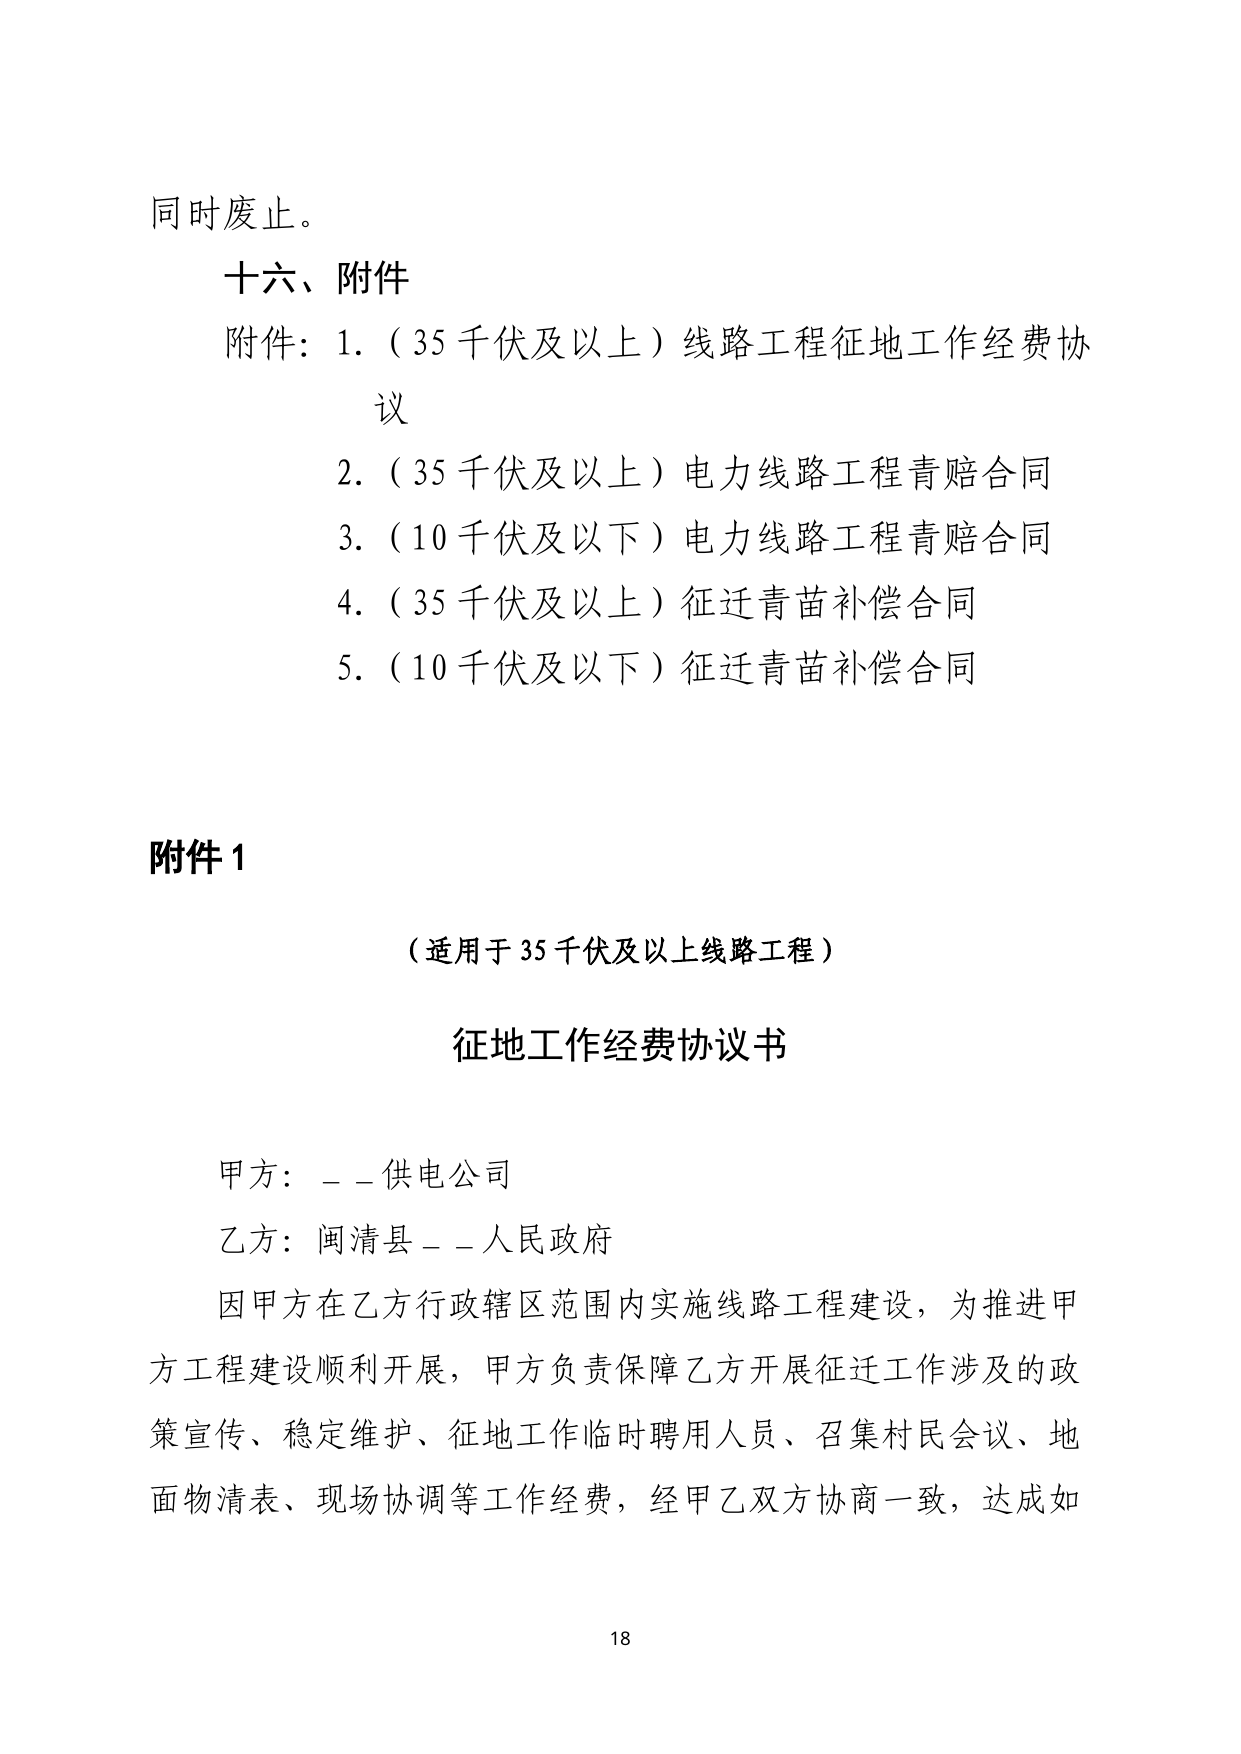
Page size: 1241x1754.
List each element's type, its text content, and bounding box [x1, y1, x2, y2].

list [148, 178, 1092, 243]
text 附件1 [148, 822, 1092, 887]
text 4.（35千伏及以上）征迁青苗补偿合同 [148, 568, 1092, 633]
text 征地工作经费协议书 [148, 1010, 1092, 1075]
text 附件：1.（35千伏及以上）线路工程征地工作经费协议 [222, 308, 1092, 438]
text 甲方：＿＿供电公司 [148, 1140, 1092, 1205]
text 3.（10千伏及以下）电力线路工程青赔合同 [148, 503, 1092, 568]
text 5.（10千伏及以下）征迁青苗补偿合同 [148, 633, 1092, 698]
text 十六、附件 [148, 243, 1092, 308]
text 乙方：闽清县＿＿人民政府 [148, 1205, 1092, 1270]
text （适用于35千伏及以上线路工程） [148, 916, 1092, 981]
text 2.（35千伏及以上）电力线路工程青赔合同 [148, 438, 1092, 503]
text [148, 1270, 1092, 1530]
